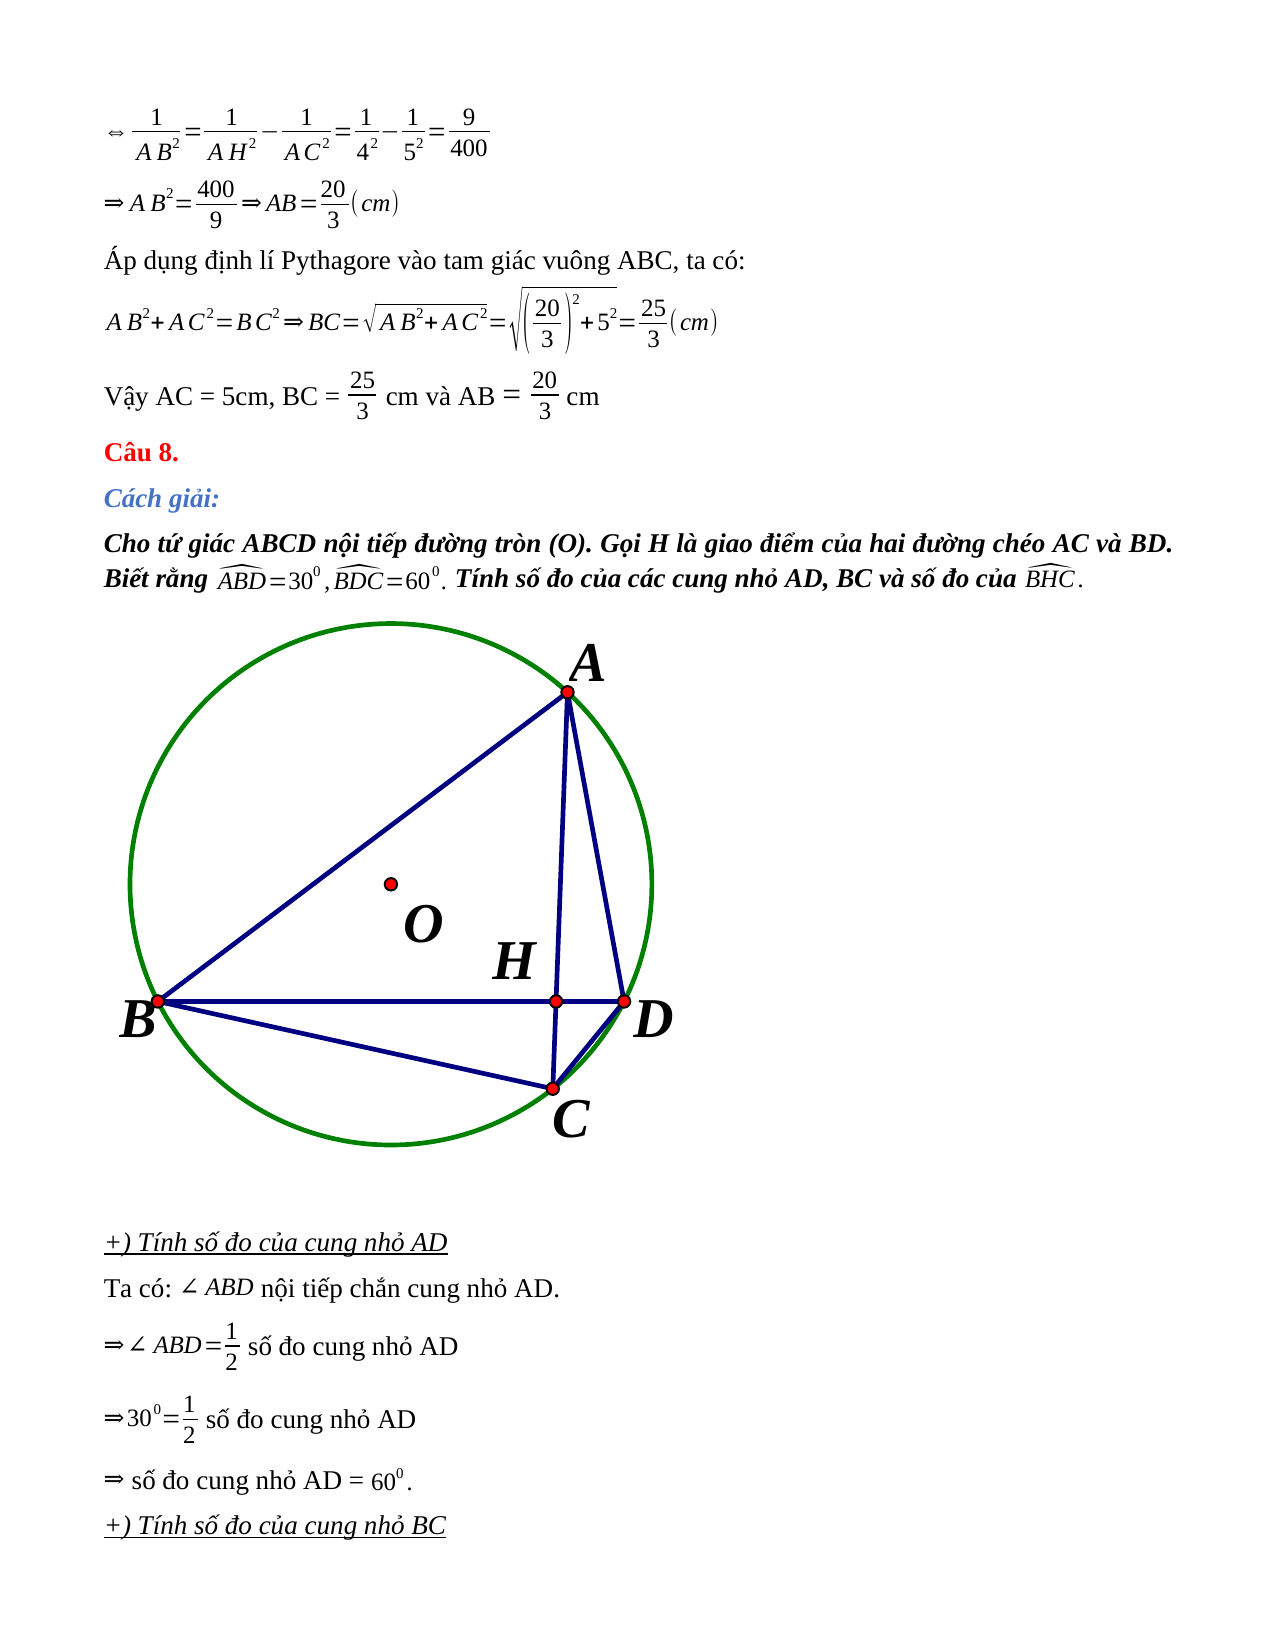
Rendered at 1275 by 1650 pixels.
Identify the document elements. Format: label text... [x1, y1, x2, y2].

text Câu 8. [103, 436, 1176, 467]
text số đo cung nhỏ AD [103, 1391, 1176, 1449]
text Ta có: nội tiếp chắn cung nhỏ AD. [103, 1272, 1176, 1303]
text số đo cung nhỏ AD [103, 1317, 1176, 1376]
text số đo cung nhỏ AD = [103, 1464, 1176, 1495]
text Cách giải: [103, 482, 1176, 513]
text +) Tính số đo của cung nhỏ AD [103, 1226, 1176, 1257]
text Áp dụng định lí Pythagore vào tam giác vuông ABC, ta có: [103, 244, 1176, 275]
text +) Tính số đo của cung nhỏ BC [103, 1509, 1176, 1541]
text Cho tứ giác ABCD nội tiếp đường tròn (O). Gọi H là giao điểm của hai đường chéo AC và BD. Biết rằng Tính số đo của các cung nhỏ AD, BC và số đo của [103, 527, 1176, 594]
text Vậy AC = 5cm, BC = cm và AB = cm [103, 366, 1176, 425]
